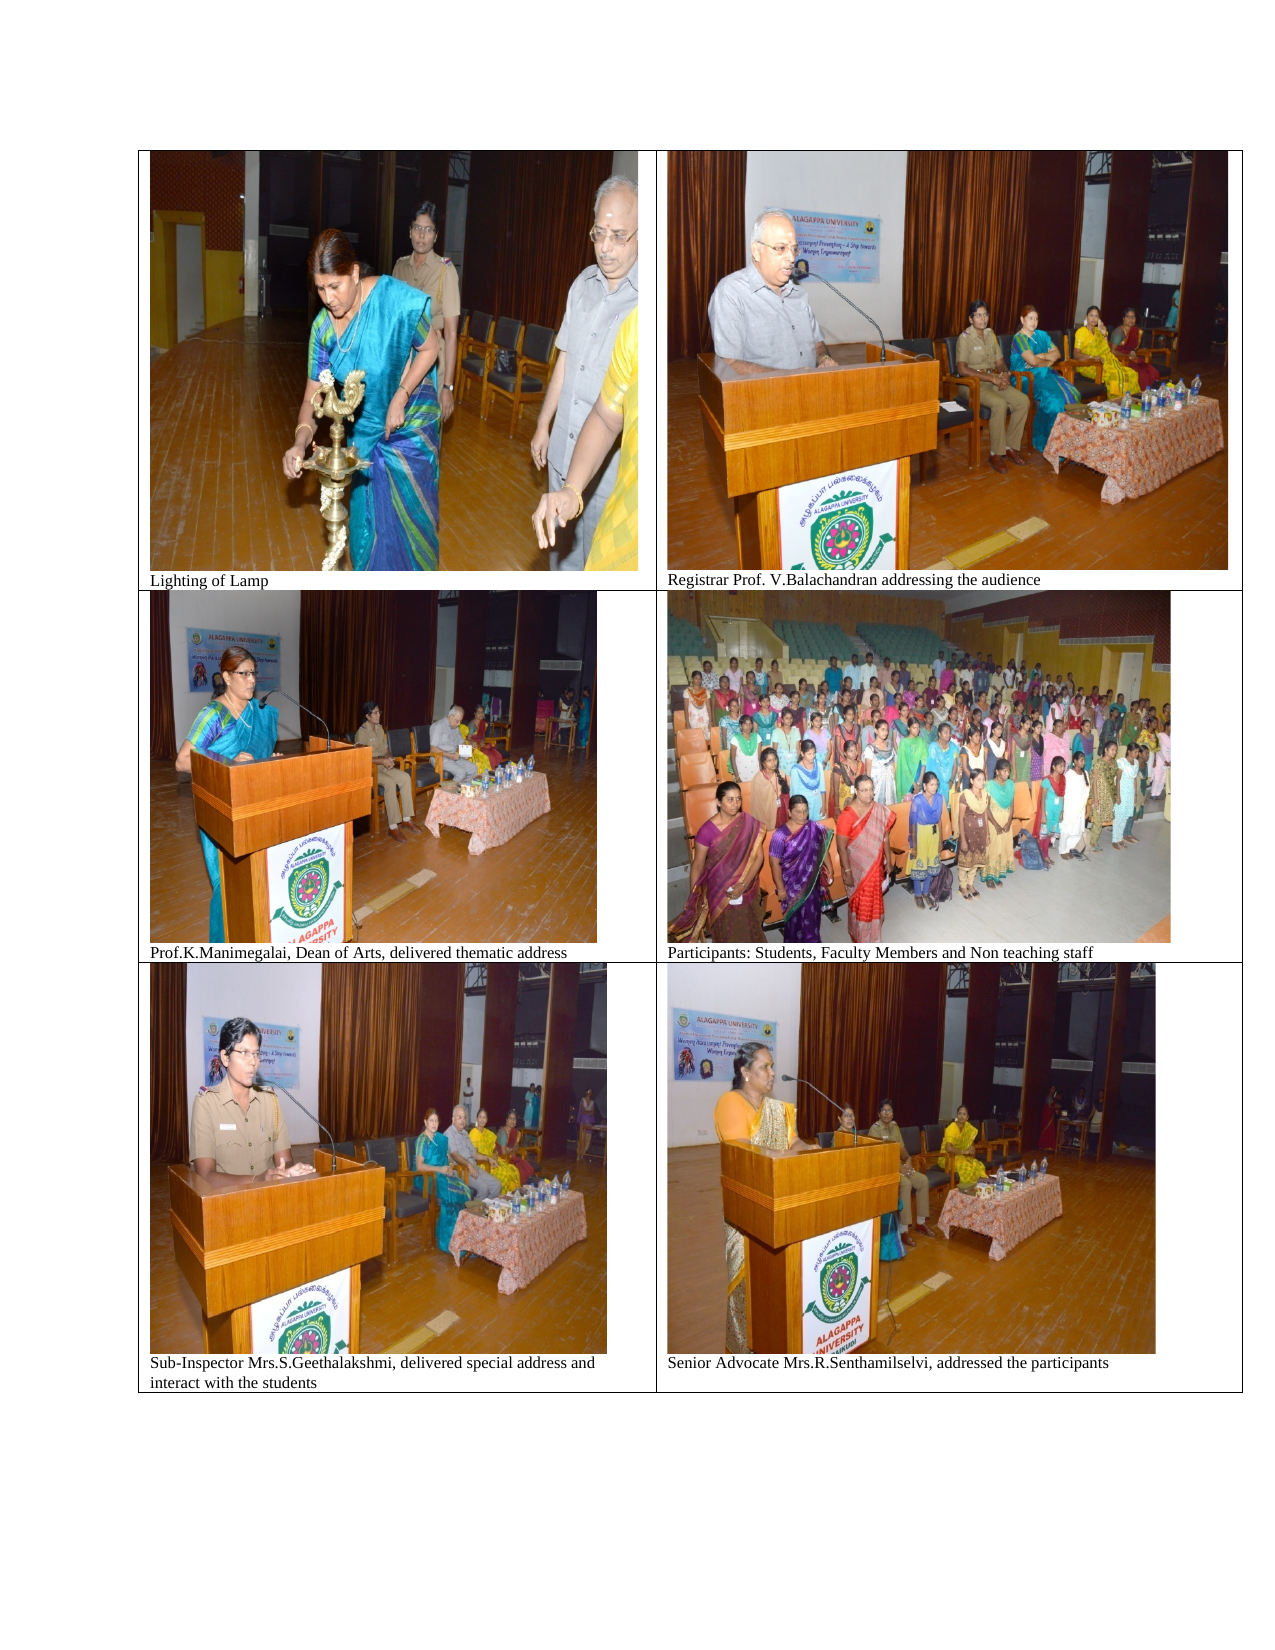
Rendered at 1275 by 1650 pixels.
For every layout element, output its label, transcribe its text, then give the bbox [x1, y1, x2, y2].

picture [150, 590, 597, 943]
table_header Lighting of Lamp [139, 151, 656, 589]
picture [667, 590, 1171, 943]
picture [150, 963, 607, 1354]
table_cell Participants: Students, Faculty Members and Non teaching staff [657, 591, 1242, 962]
picture [667, 151, 1229, 570]
table_cell Senior Advocate Mrs.R.Senthamilselvi, addressed the participants [657, 963, 1242, 1392]
table_cell Sub-Inspector Mrs.S.Geethalakshmi, delivered special address and interact with the students [139, 963, 656, 1392]
picture [150, 151, 639, 571]
table_header Registrar Prof. V.Balachandran addressing the audience [657, 151, 1242, 589]
table_cell Prof.K.Manimegalai, Dean of Arts, delivered thematic address [139, 591, 656, 962]
picture [358, 556, 364, 566]
picture [667, 963, 1156, 1354]
